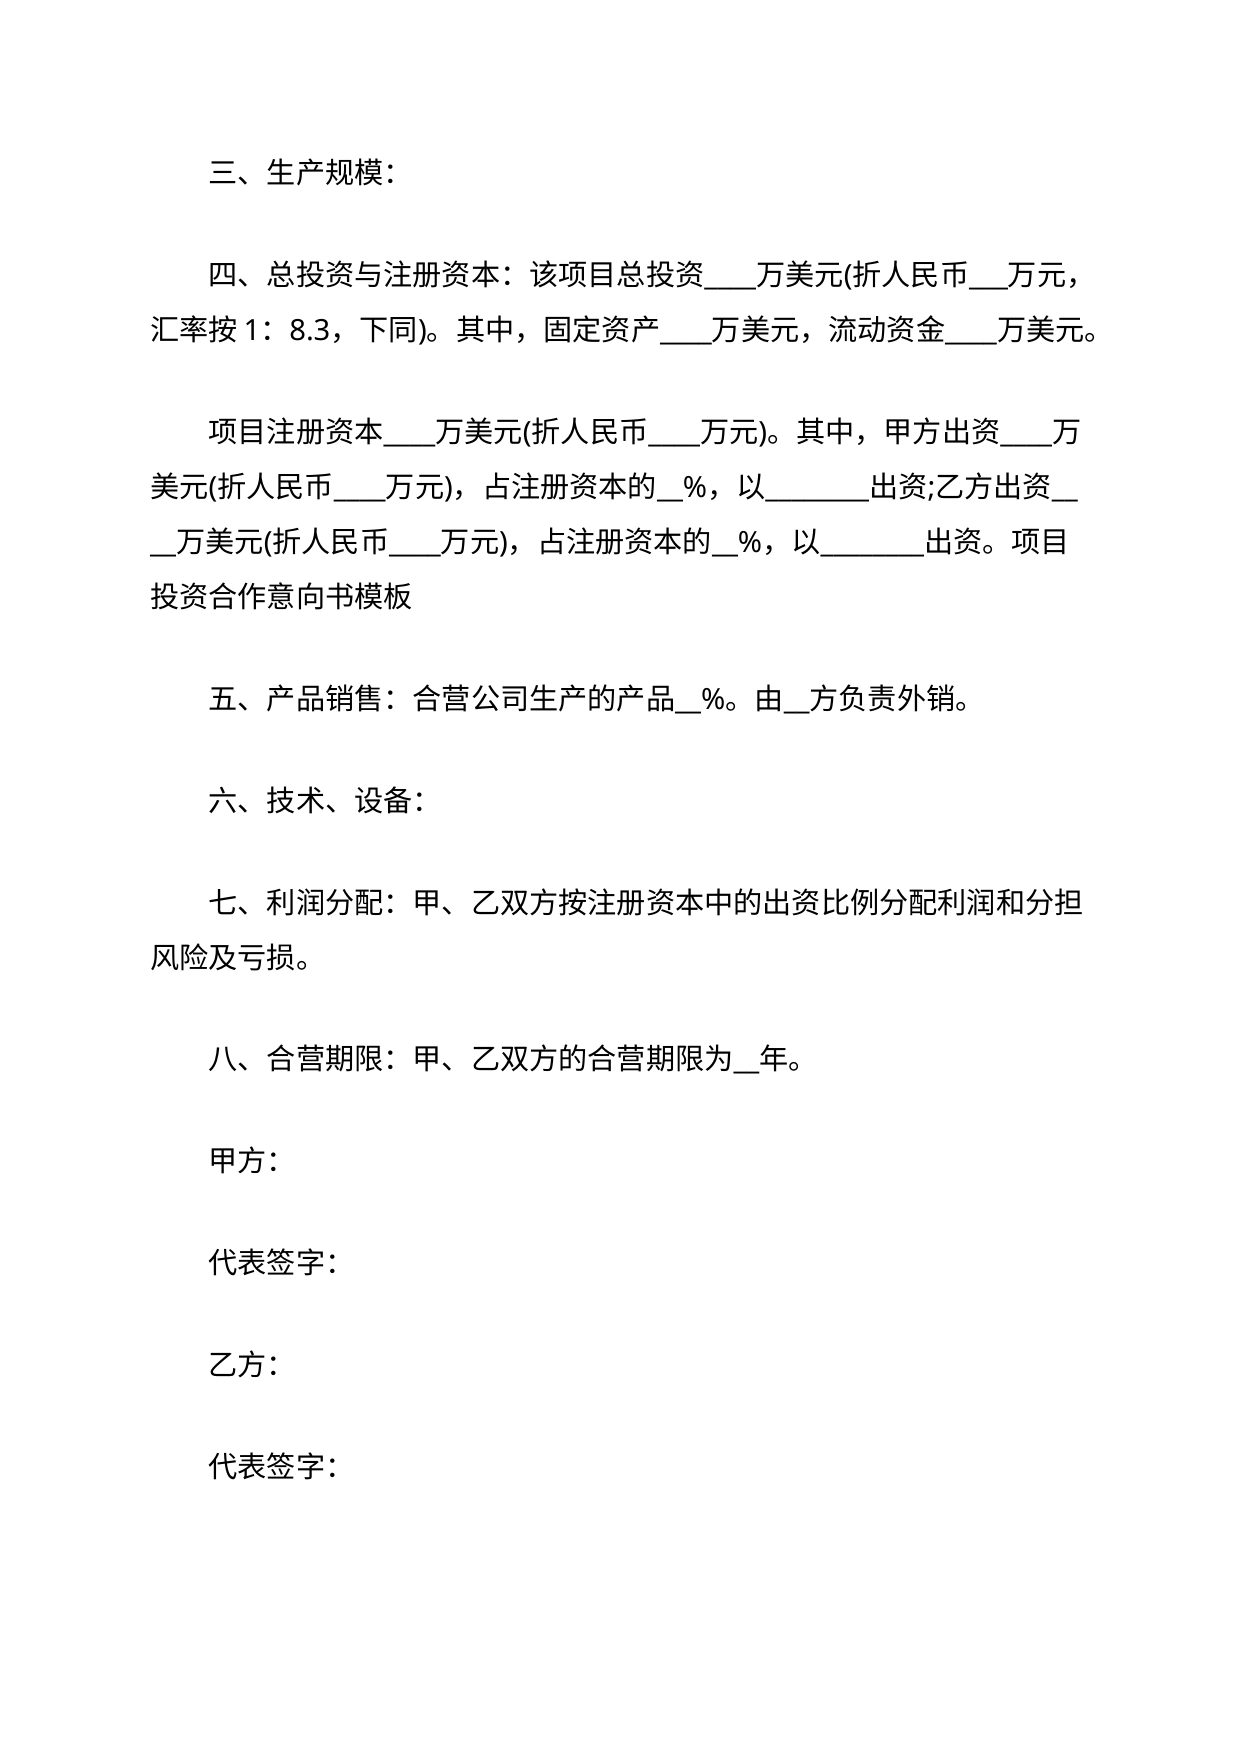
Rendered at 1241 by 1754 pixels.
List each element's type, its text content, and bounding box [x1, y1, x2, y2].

text 项目注册资本____万美元(折人民币____万元)。其中，甲方出资____万美元(折人民币____万元)，占注册资本的__%，以________出资;乙方出资____万美元(折人民币____万元)，占注册资本的__%，以________出资。项目投资合作意向书模板 [150, 409, 1090, 616]
text 四、总投资与注册资本：该项目总投资____万美元(折人民币___万元，汇率按1：8.3，下同)。其中，固定资产____万美元，流动资金____万美元。 [150, 252, 1090, 349]
text 代表签字： [150, 1240, 1090, 1282]
text 八、合营期限：甲、乙双方的合营期限为__年。 [150, 1036, 1090, 1078]
text 七、利润分配：甲、乙双方按注册资本中的出资比例分配利润和分担风险及亏损。 [150, 879, 1090, 976]
text 代表签字： [150, 1443, 1090, 1486]
text 三、生产规模： [150, 150, 1090, 192]
text 六、技术、设备： [150, 777, 1090, 820]
text 甲方： [150, 1138, 1090, 1180]
text 五、产品销售：合营公司生产的产品__%。由__方负责外销。 [150, 676, 1090, 718]
text 乙方： [150, 1341, 1090, 1384]
